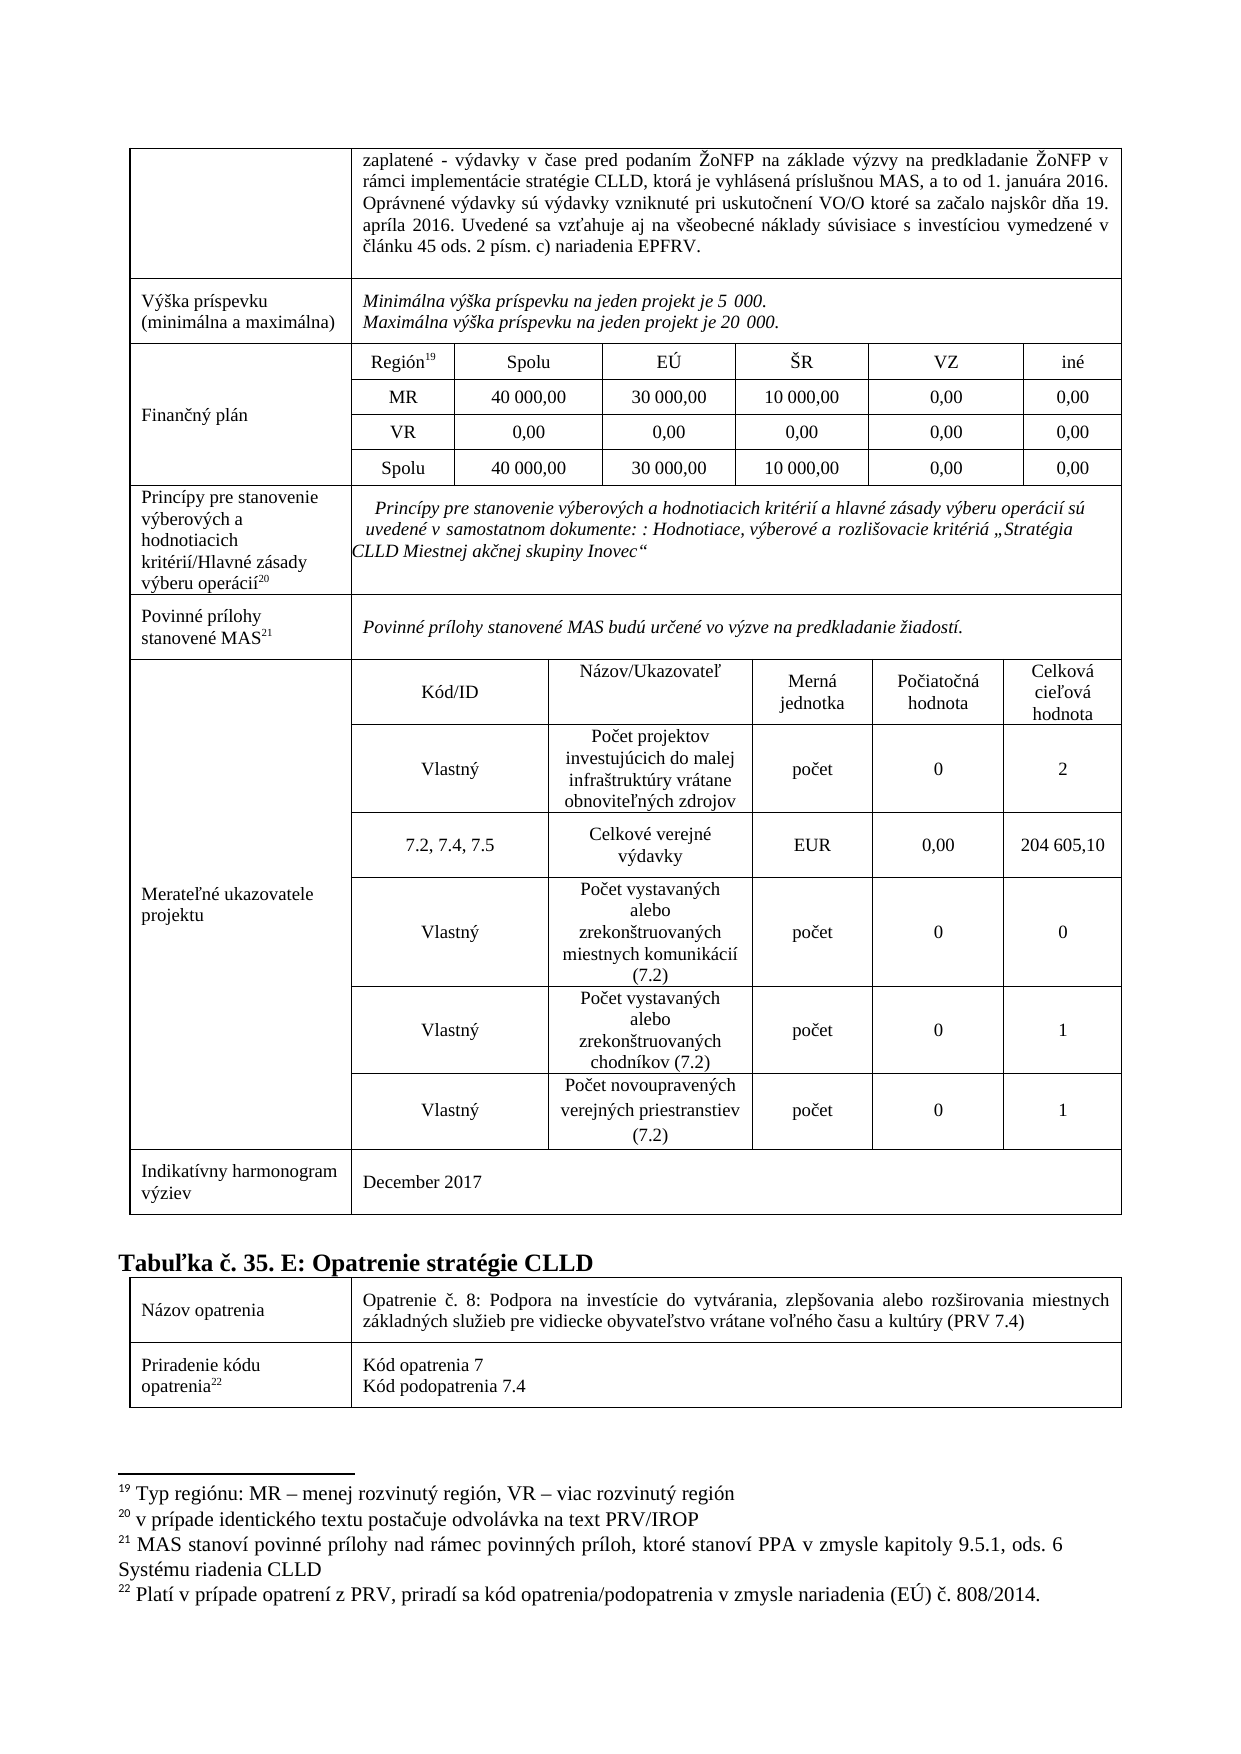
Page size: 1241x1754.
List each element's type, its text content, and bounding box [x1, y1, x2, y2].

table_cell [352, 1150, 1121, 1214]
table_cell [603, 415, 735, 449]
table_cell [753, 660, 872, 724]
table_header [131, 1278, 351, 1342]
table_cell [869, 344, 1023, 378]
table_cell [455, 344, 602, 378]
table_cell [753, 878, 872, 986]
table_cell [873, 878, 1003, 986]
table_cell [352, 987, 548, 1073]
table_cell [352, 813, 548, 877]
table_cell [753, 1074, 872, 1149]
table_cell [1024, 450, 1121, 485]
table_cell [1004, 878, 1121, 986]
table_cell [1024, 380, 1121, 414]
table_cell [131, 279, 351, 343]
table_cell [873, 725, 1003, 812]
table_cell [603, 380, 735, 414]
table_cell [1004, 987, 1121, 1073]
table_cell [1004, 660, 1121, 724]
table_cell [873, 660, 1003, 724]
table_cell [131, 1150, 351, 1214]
text Tabuľka č. 35. E: Opatrenie stratégie CLLD [118, 1248, 1063, 1277]
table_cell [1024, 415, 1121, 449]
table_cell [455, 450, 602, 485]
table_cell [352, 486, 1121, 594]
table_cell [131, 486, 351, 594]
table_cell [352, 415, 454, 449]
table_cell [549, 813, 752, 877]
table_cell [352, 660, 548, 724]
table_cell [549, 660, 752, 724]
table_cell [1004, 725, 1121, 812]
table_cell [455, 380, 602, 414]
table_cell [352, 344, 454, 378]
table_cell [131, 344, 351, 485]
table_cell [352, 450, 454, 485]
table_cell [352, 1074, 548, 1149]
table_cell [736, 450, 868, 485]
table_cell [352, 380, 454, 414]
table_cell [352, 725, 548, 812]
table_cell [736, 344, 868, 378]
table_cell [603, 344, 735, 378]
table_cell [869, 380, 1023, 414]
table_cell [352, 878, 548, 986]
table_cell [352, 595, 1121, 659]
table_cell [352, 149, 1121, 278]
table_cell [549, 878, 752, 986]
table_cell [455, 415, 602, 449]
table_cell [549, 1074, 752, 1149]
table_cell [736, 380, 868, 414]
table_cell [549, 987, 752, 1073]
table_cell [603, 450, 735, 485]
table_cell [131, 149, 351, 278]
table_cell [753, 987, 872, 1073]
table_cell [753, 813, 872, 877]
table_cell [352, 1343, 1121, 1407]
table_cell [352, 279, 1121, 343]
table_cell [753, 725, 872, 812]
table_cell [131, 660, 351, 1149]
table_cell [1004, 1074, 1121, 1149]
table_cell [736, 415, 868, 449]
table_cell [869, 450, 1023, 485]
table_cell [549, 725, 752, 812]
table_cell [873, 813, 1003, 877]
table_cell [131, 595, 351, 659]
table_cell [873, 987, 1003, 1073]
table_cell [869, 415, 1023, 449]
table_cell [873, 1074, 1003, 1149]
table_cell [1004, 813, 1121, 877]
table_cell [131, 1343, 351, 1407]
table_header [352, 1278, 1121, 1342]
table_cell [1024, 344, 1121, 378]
